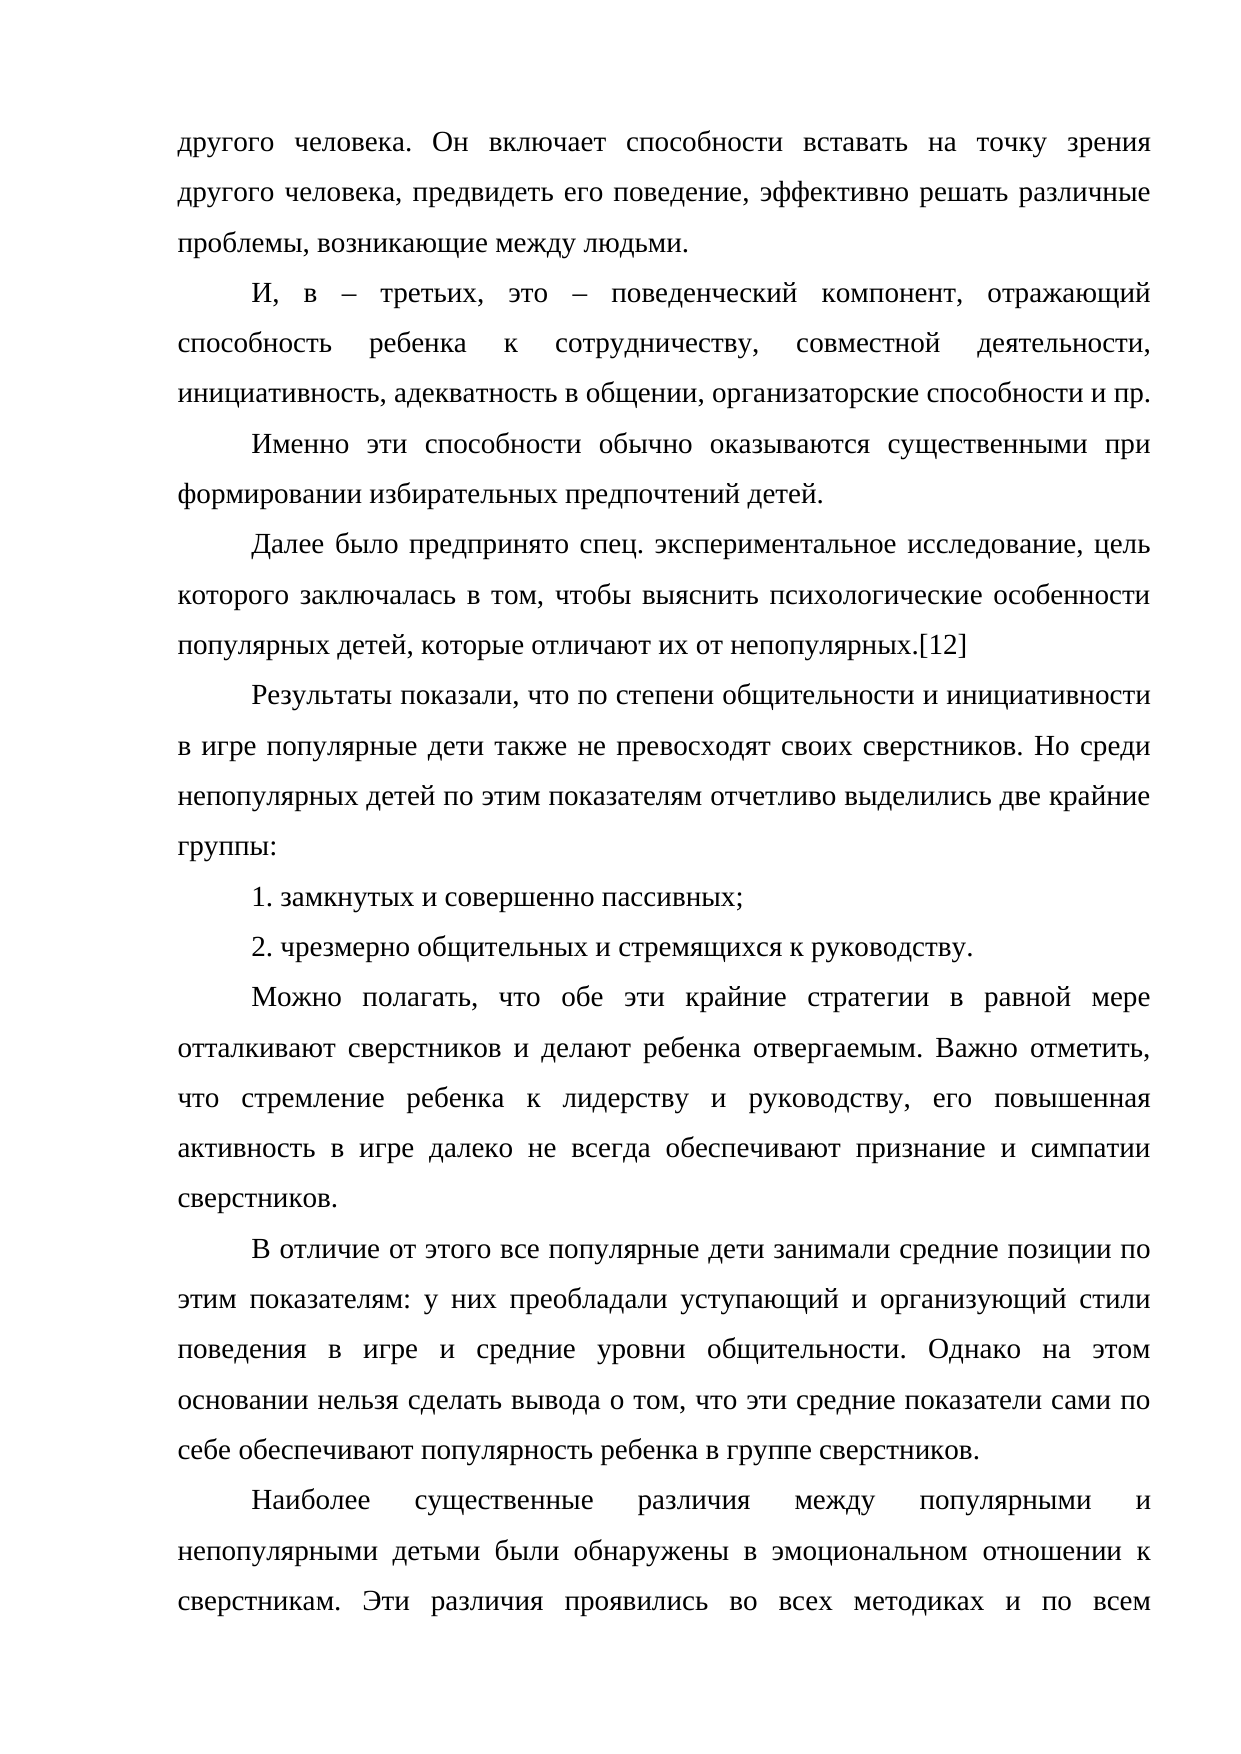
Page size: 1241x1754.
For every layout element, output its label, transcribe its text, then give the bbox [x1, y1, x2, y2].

text И, в – третьих, это – поведенческий компонент, отражающий способность ребенка к сотрудничеству, совместной деятельности, инициативность, адекватность в общении, организаторские способности и пр. [177, 275, 1152, 409]
text Результаты показали, что по степени общительности и инициативности в игре популярные дети также не превосходят своих сверстников. Но среди непопулярных детей по этим показателям отчетливо выделились две крайние группы: [177, 677, 1152, 862]
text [177, 124, 1152, 258]
text Далее было предпринято спец. экспериментальное исследование, цель которого заключалась в том, чтобы выяснить психологические особенности популярных детей, которые отличают их от непопулярных.[12] [177, 527, 1152, 661]
text 2. чрезмерно общительных и стремящихся к руководству. [177, 929, 1152, 963]
text В отличие от этого все популярные дети занимали средние позиции по этим показателям: у них преобладали уступающий и организующий стили поведения в игре и средние уровни общительности. Однако на этом основании нельзя сделать вывода о том, что эти средние показатели сами по себе обеспечивают популярность ребенка в группе сверстников. [177, 1231, 1152, 1466]
text 1. замкнутых и совершенно пассивных; [177, 879, 1152, 912]
text Можно полагать, что обе эти крайние стратегии в равной мере отталкивают сверстников и делают ребенка отвергаемым. Важно отметить, что стремление ребенка к лидерству и руководству, его повышенная активность в игре далеко не всегда обеспечивают признание и симпатии сверстников. [177, 979, 1152, 1214]
text Именно эти способности обычно оказываются существенными при формировании избирательных предпочтений детей. [177, 426, 1152, 510]
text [177, 1482, 1152, 1617]
